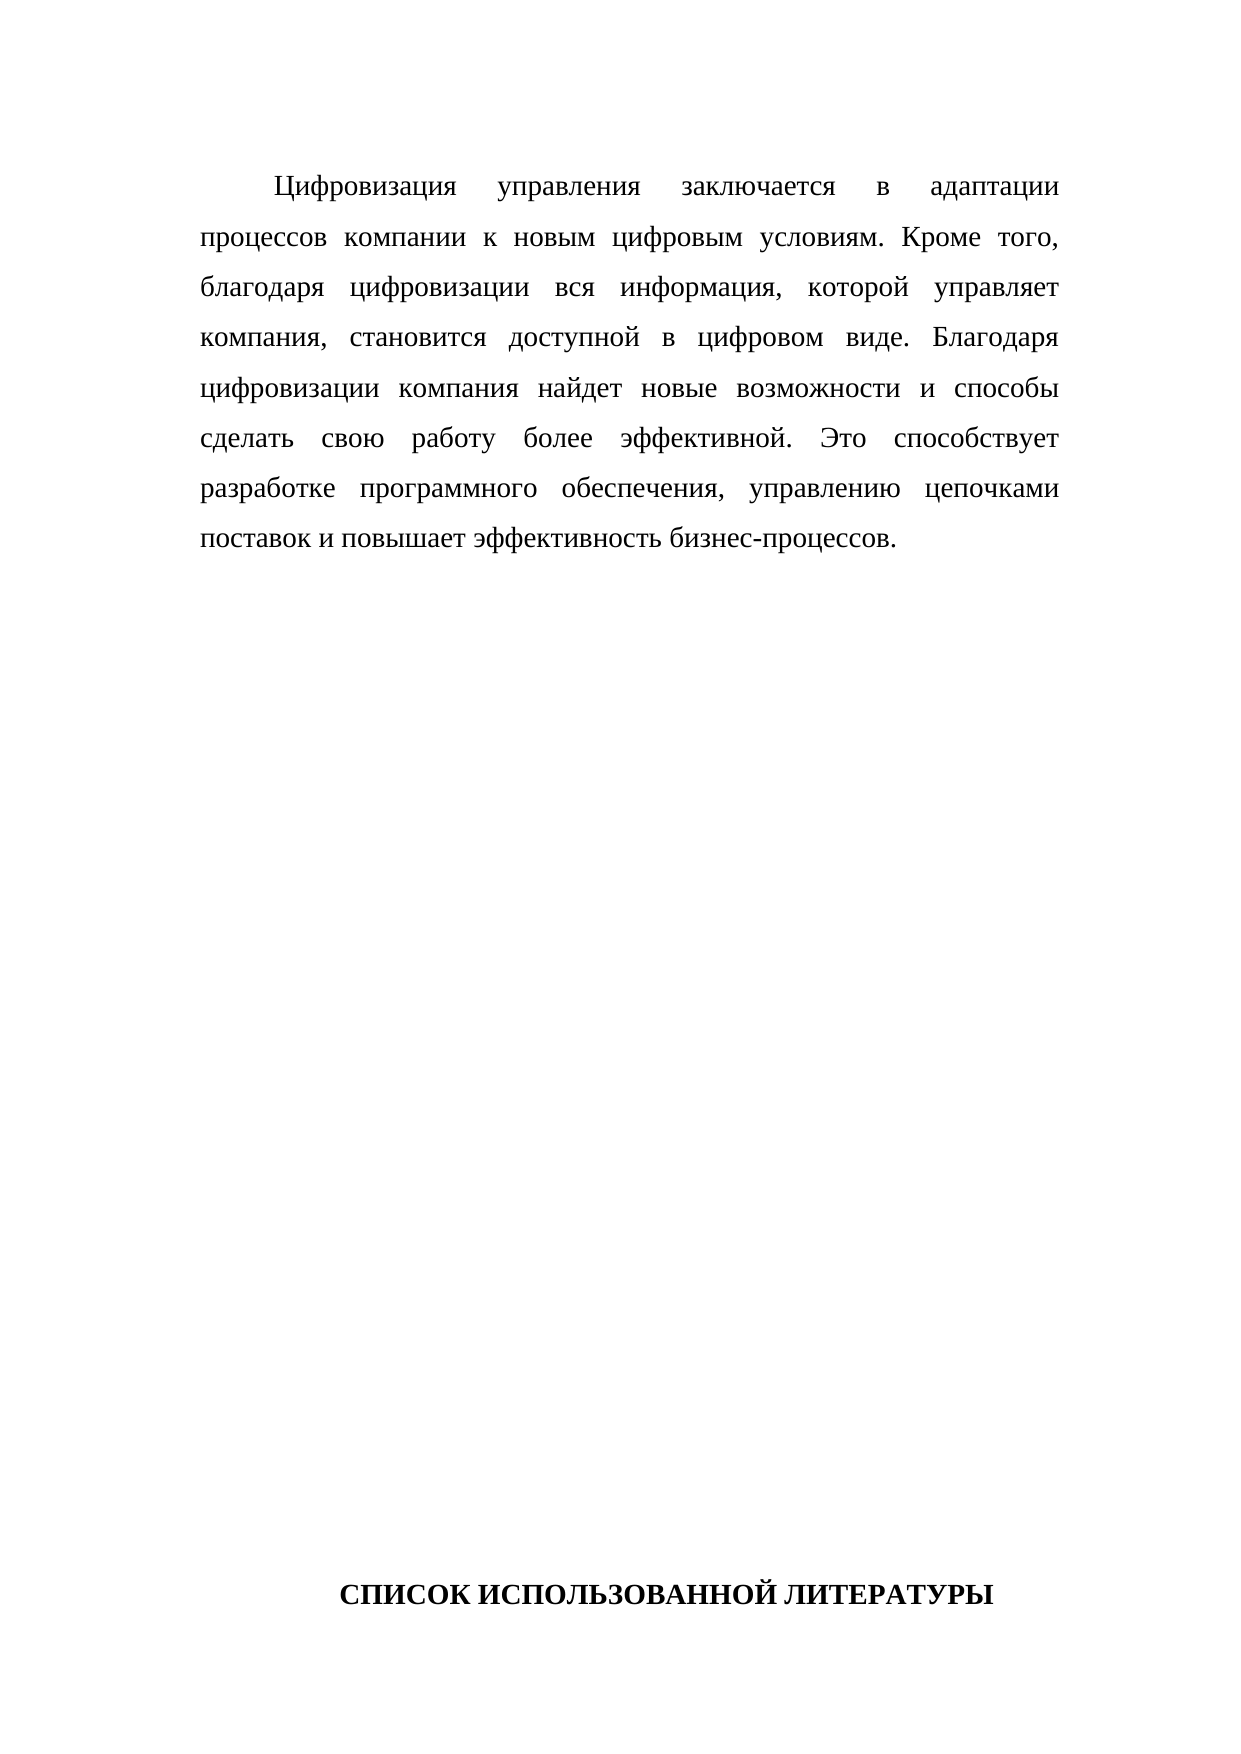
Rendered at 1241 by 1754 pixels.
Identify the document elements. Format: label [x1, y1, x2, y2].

table_cell [177, 118, 1082, 1624]
